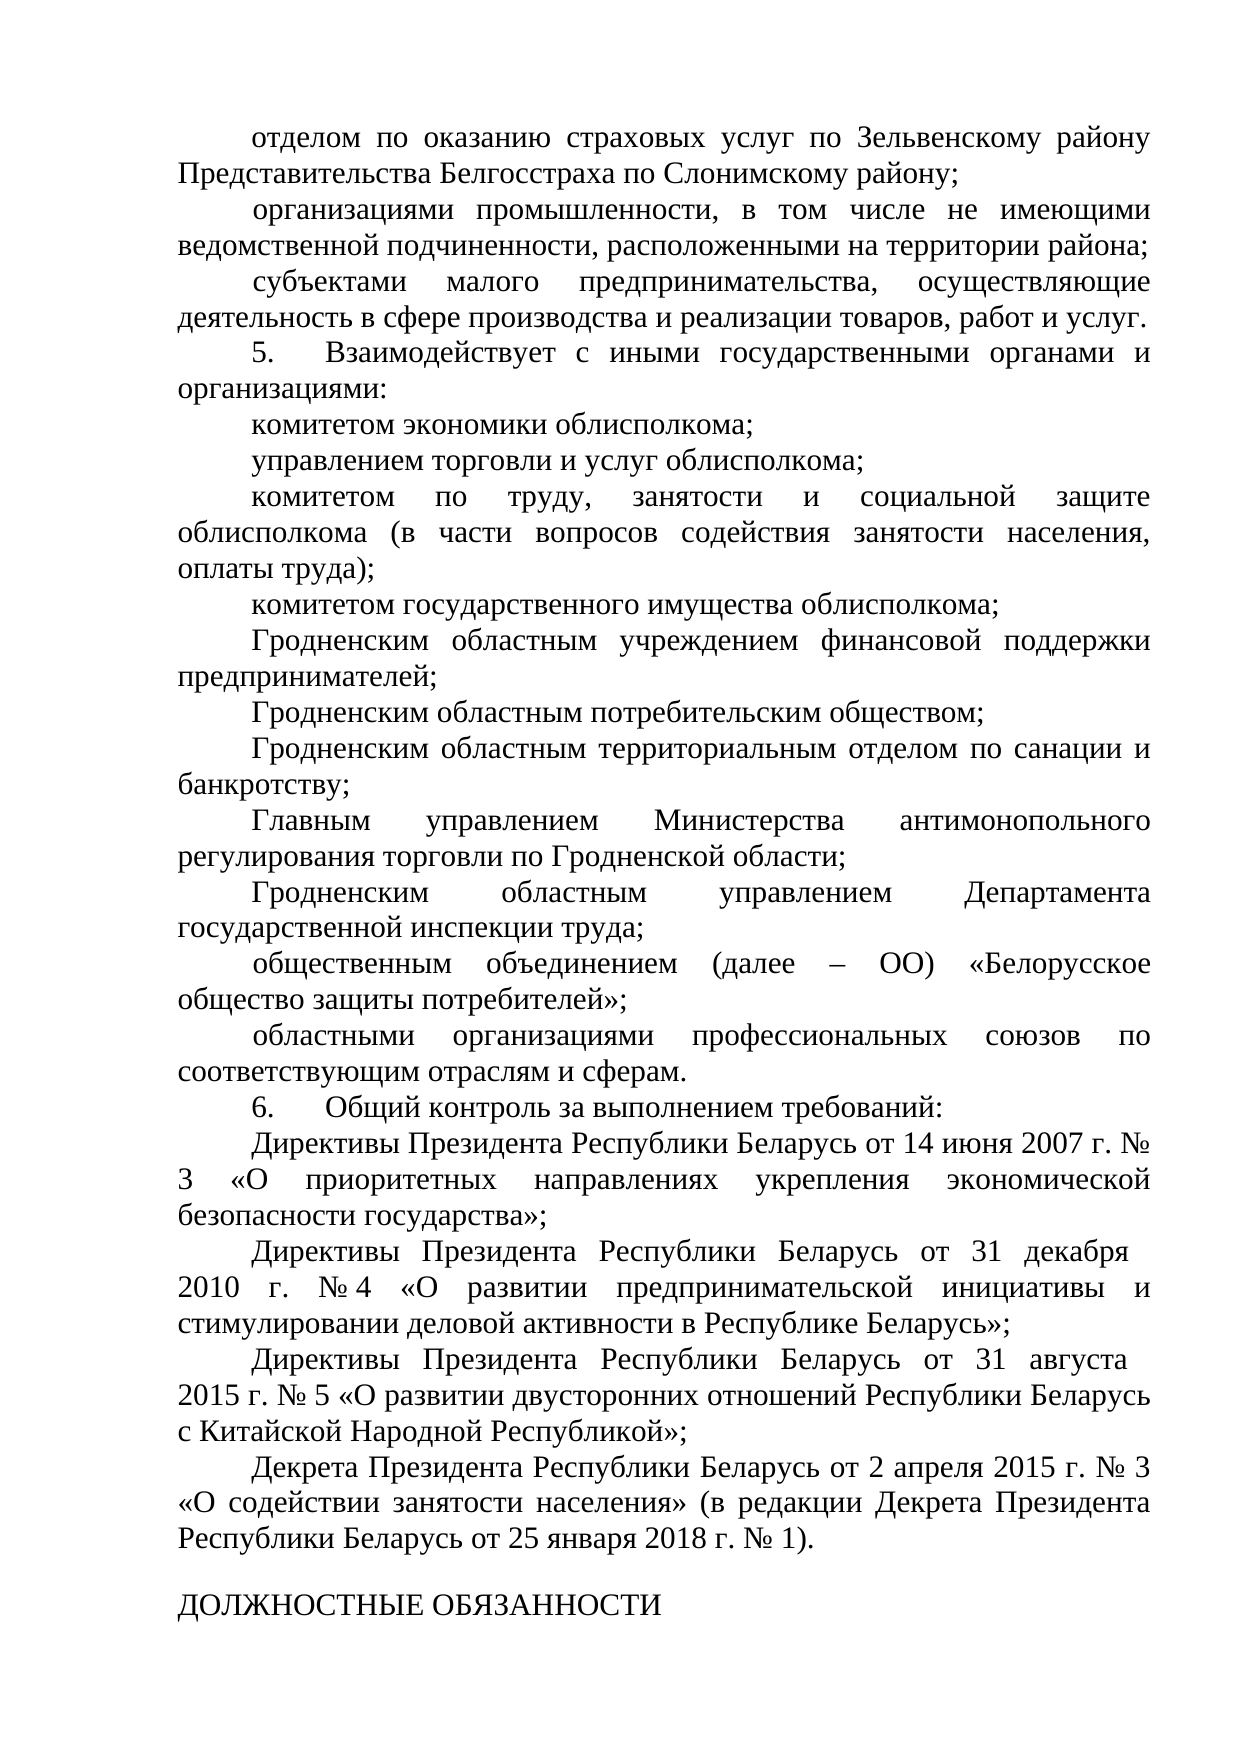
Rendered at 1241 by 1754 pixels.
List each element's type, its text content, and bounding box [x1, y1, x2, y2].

text субъектами малого предпринимательства, осуществляющие деятельность в сфере производства и реализации товаров, работ и услуг. [177, 262, 1152, 334]
text Декрета Президента Республики Беларусь от 2 апреля 2015 г. № 3 «О содействии занятости населения» (в редакции Декрета Президента Республики Беларусь от 25 января 2018 г. № 1). [177, 1448, 1152, 1556]
text Директивы Президента Республики Беларусь от 14 июня . № 3 «О приоритетных направлениях укрепления экономической безопасности государства»; [177, 1124, 1152, 1232]
text комитетом по труду, занятости и социальной защите облисполкома (в части вопросов содействия занятости населения, оплаты труда); [177, 477, 1152, 585]
text управлением торговли и услуг облисполкома; [177, 442, 1152, 477]
text областными организациями профессиональных союзов по соответствующим отраслям и сферам. [177, 1017, 1152, 1088]
text Гродненским областным территориальным отделом по санации и банкротству; [177, 729, 1152, 801]
text Гродненским областным потребительским обществом; [177, 693, 1152, 729]
list Взаимодействует с иными государственными органами и организациями: [177, 334, 1152, 406]
text Гродненским областным управлением Департамента государственной инспекции труда; [177, 873, 1152, 945]
text Директивы Президента Республики Беларусь от 31 августа . № 5 «О развитии двусторонних отношений Республики Беларусь с Китайской Народной Республикой»; [177, 1340, 1152, 1448]
text общественным объединением (далее – ОО) «Белорусское общество защиты потребителей»; [177, 945, 1152, 1017]
text ДОЛЖНОСТНЫЕ ОБЯЗАННОСТИ [177, 1592, 1152, 1621]
text отделом по оказанию страховых услуг по Зельвенскому району Представительства Белгосстраха по Слонимскому району; [177, 118, 1152, 190]
text Главным управлением Министерства антимонопольного регулирования торговли по Гродненской области; [177, 801, 1152, 873]
text Гродненским областным учреждением финансовой поддержки предпринимателей; [177, 621, 1152, 693]
list Общий контроль за выполнением требований: [177, 1088, 1152, 1124]
text Директивы Президента Республики Беларусь от 31 декабря . № 4 «О развитии предпринимательской инициативы и стимулировании деловой активности в Республике Беларусь»; [177, 1232, 1152, 1340]
text комитетом экономики облисполкома; [215, 406, 1152, 442]
text организациями промышленности, в том числе не имеющими ведомственной подчиненности, расположенными на территории района; [177, 190, 1152, 262]
text комитетом государственного имущества облисполкома; [177, 585, 1152, 621]
